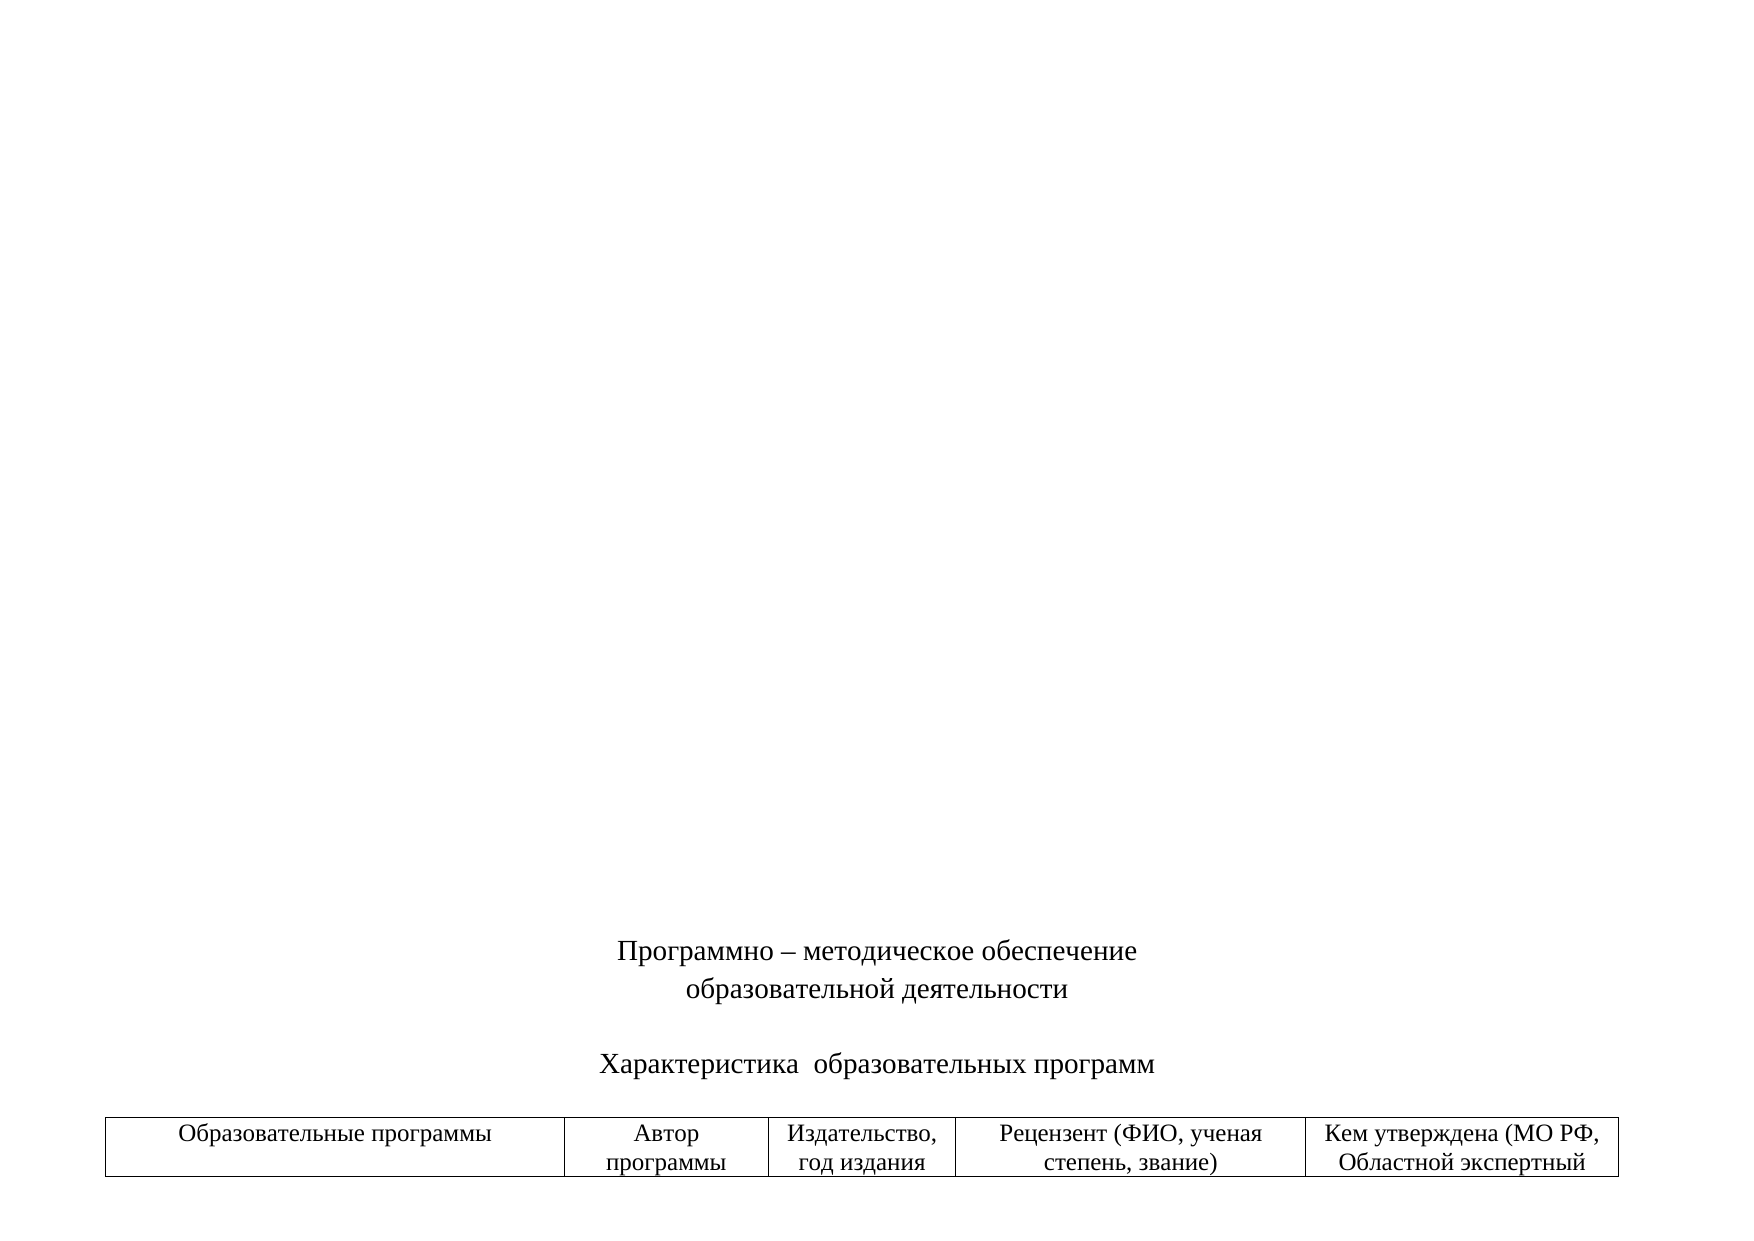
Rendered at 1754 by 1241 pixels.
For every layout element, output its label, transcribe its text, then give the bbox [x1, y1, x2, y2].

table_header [106, 1118, 564, 1176]
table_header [769, 1118, 955, 1176]
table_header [956, 1118, 1305, 1176]
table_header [1306, 1118, 1618, 1176]
text образовательной деятельности [118, 967, 1636, 1004]
table_header Автор программы [565, 1118, 768, 1176]
text Характеристика образовательных программ [118, 1042, 1636, 1079]
text Программно – методическое обеспечение [118, 929, 1636, 967]
